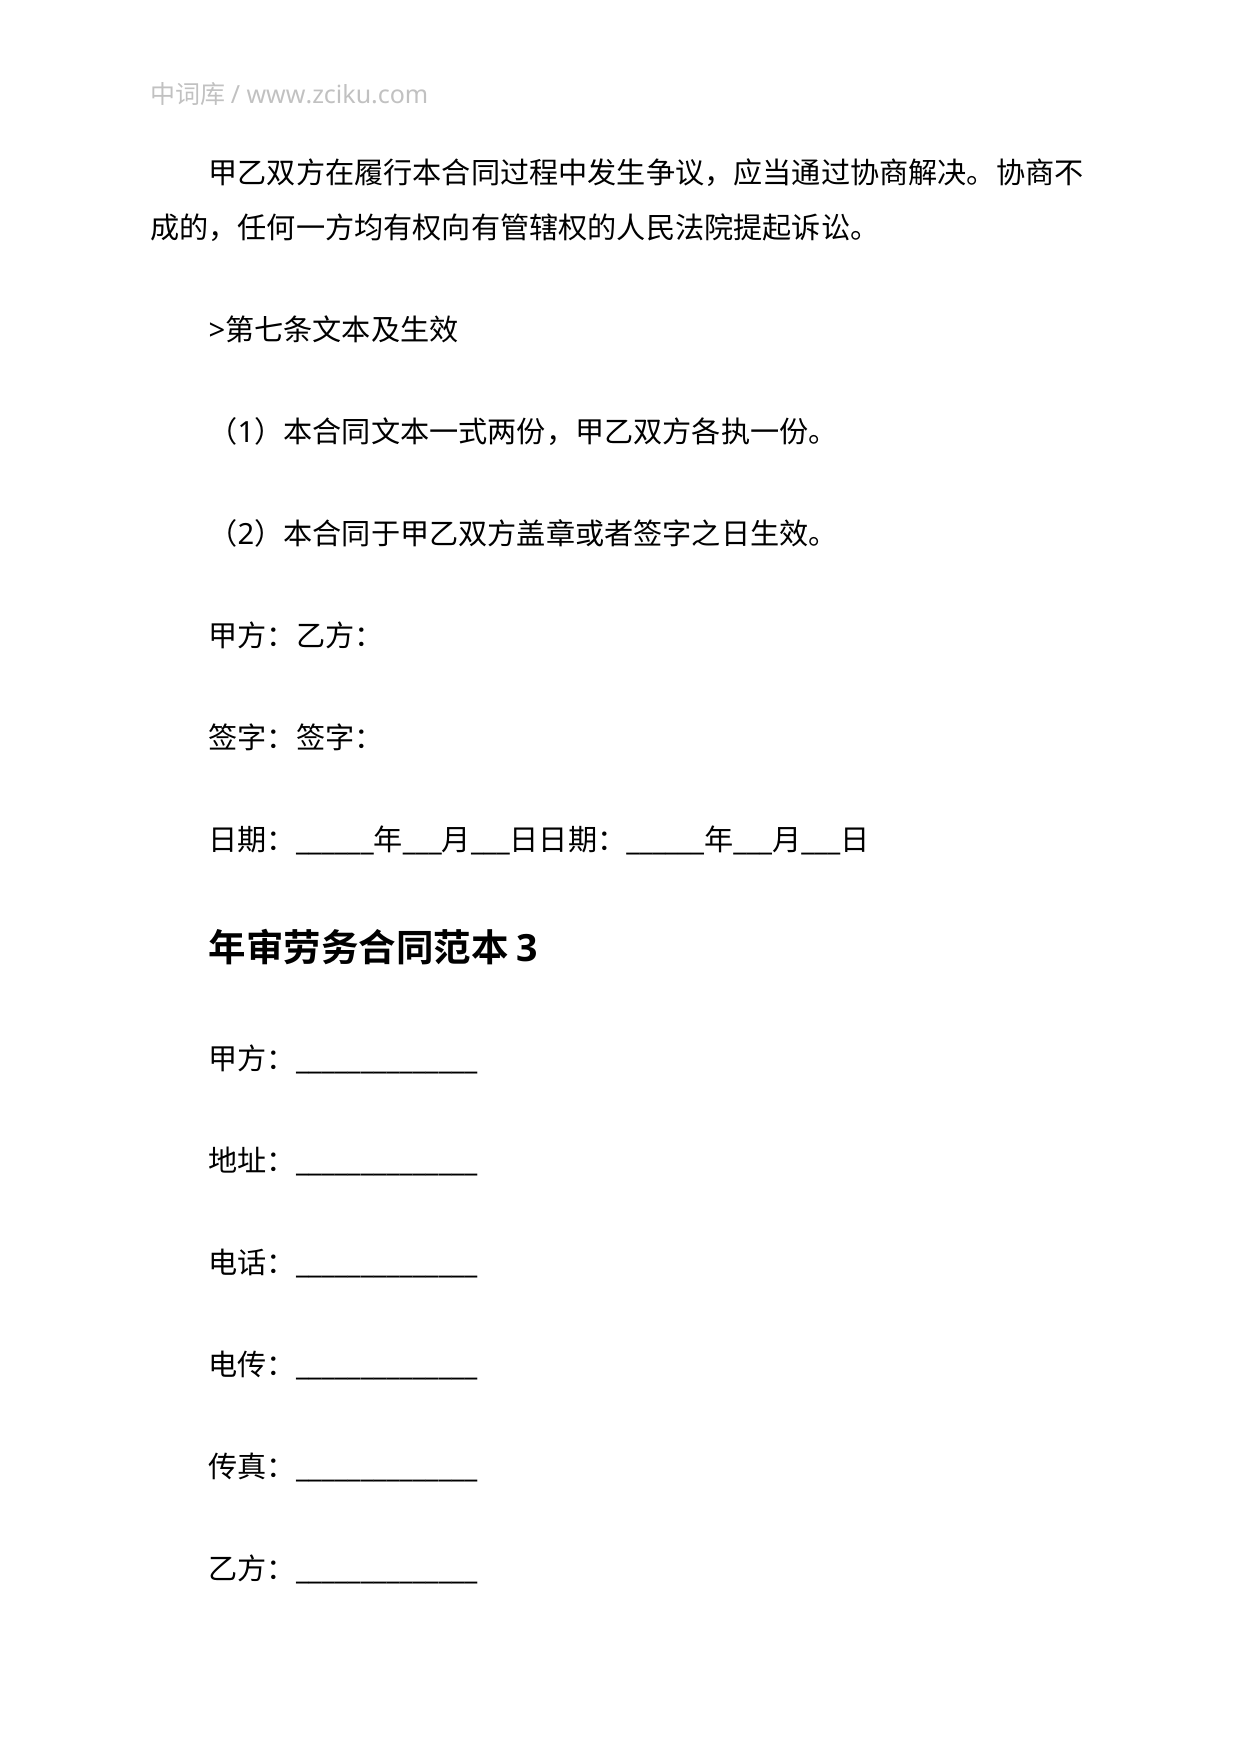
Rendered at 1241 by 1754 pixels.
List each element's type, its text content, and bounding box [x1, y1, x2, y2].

text 甲方：______________ [150, 1036, 1090, 1078]
text 签字：签字： [150, 714, 1090, 757]
text 乙方：______________ [150, 1546, 1090, 1588]
text 传真：______________ [150, 1444, 1090, 1486]
text 地址：______________ [150, 1138, 1090, 1180]
text 甲乙双方在履行本合同过程中发生争议，应当通过协商解决。协商不成的，任何一方均有权向有管辖权的人民法院提起诉讼。 [150, 150, 1090, 247]
text 年审劳务合同范本3 [150, 918, 1090, 973]
text 电传：______________ [150, 1342, 1090, 1384]
text 电话：______________ [150, 1240, 1090, 1282]
text （2）本合同于甲乙双方盖章或者签字之日生效。 [150, 511, 1090, 553]
text >第七条文本及生效 [150, 307, 1090, 349]
text 日期：______年___月___日日期：______年___月___日 [150, 816, 1090, 858]
text （1）本合同文本一式两份，甲乙双方各执一份。 [150, 409, 1090, 451]
text 甲方：乙方： [150, 613, 1090, 655]
